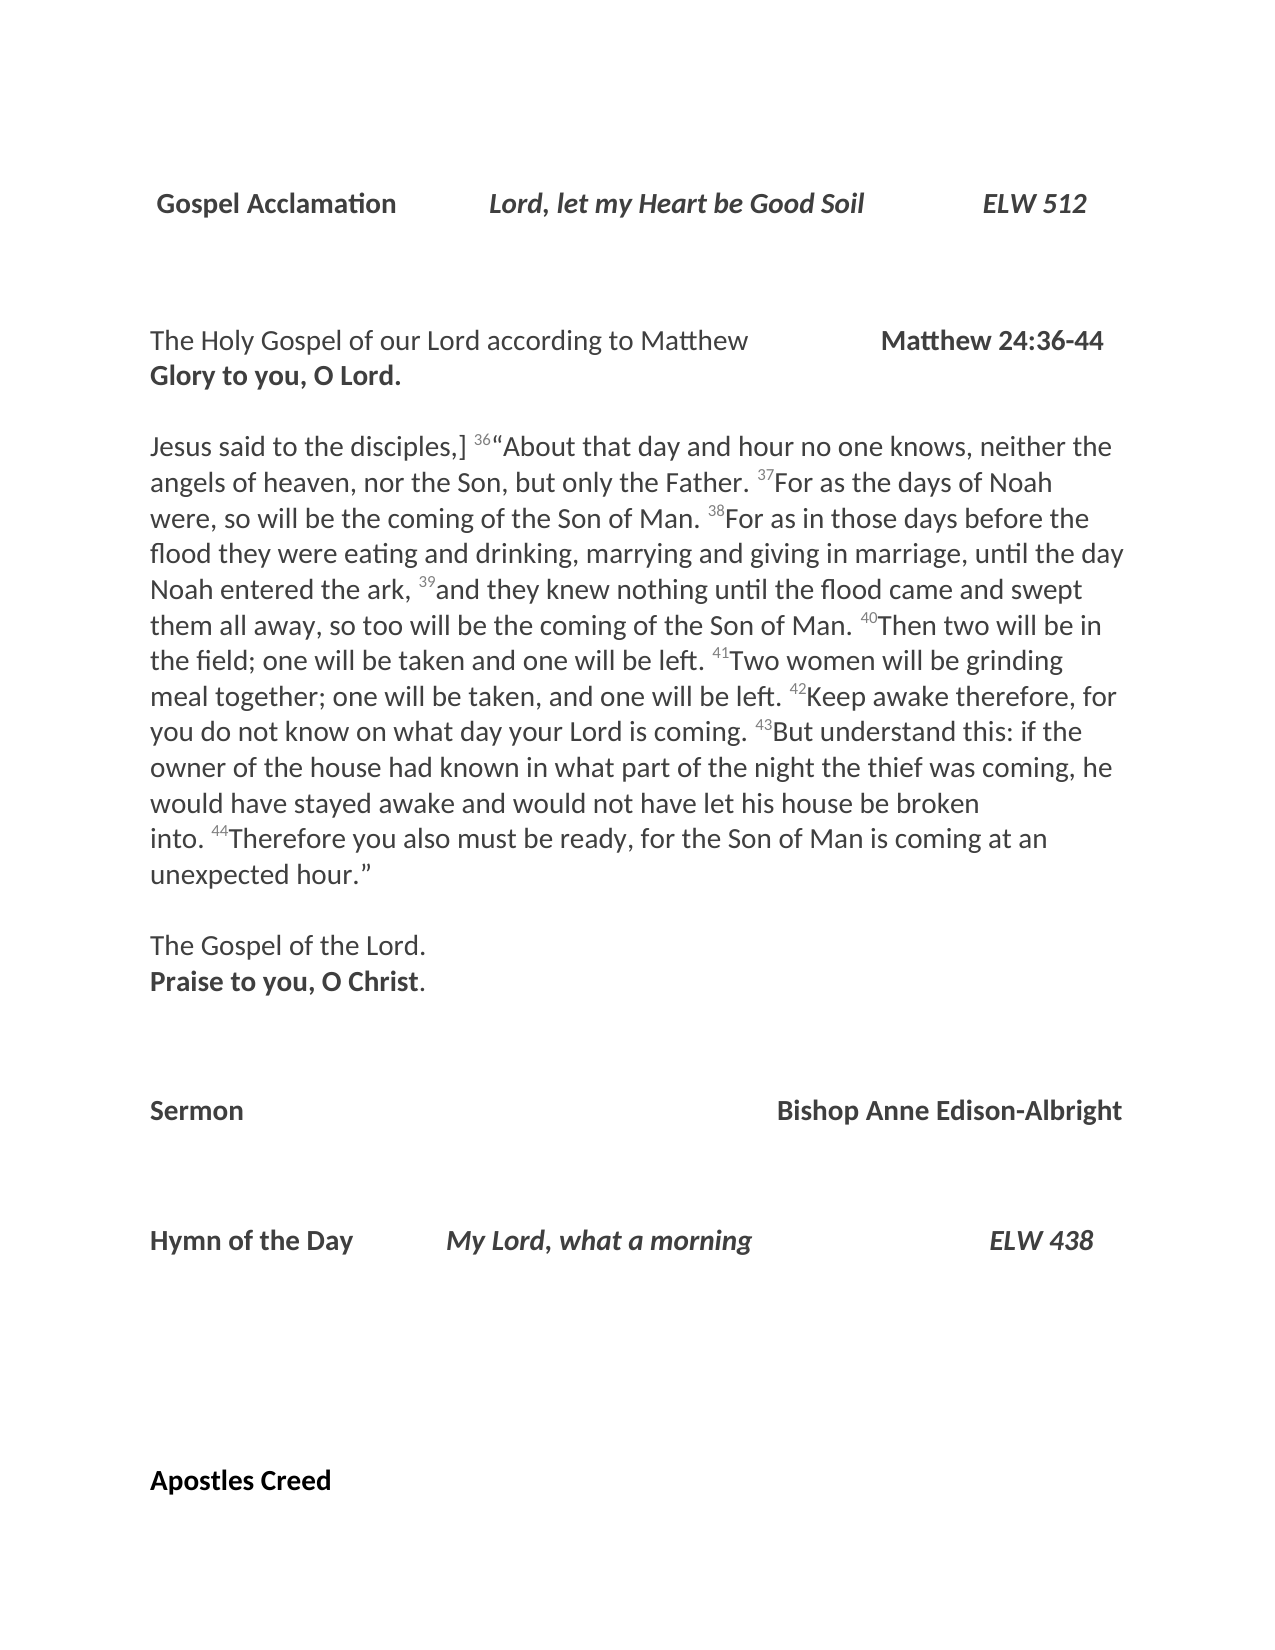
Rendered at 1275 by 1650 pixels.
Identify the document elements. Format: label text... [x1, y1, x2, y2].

text Praise to you, O Christ. [150, 963, 1125, 998]
text The Gospel of the Lord. [150, 927, 1125, 963]
text The Holy Gospel of our Lord according to Matthew Matthew 24:36-44 [150, 322, 1125, 357]
text unexpected hour.” [150, 856, 1125, 892]
text Hymn of the Day My Lord, what a morning ELW 438 [150, 1222, 1125, 1258]
text Jesus said to the disciples,] 36“About that day and hour no one knows, neither the angels of heaven, nor the Son, but only the Father. 37For as the days of Noah were, so will be the coming of the Son of Man. 38For as in those days before the flood they were eating and drinking, marrying and giving in marriage, until the day Noah entered the ark, 39and they knew nothing until the flood came and swept them all away, so too will be the coming of the Son of Man. 40Then two will be in the field; one will be taken and one will be left. 41Two women will be grinding meal together; one will be taken, and one will be left. 42Keep awake therefore, for you do not know on what day your Lord is coming. 43But understand this: if the owner of the house had known in what part of the night the thief was coming, he would have stayed awake and would not have let his house be broken into. 44Therefore you also must be ready, for the Son of Man is coming at an [150, 428, 1125, 856]
text Apostles Creed [150, 1462, 1125, 1498]
text Sermon Bishop Anne Edison-Albright [150, 1092, 1125, 1128]
text Glory to you, O Lord. [150, 357, 1125, 393]
text Gospel Acclamation Lord, let my Heart be Good Soil ELW 512 [150, 186, 1125, 221]
